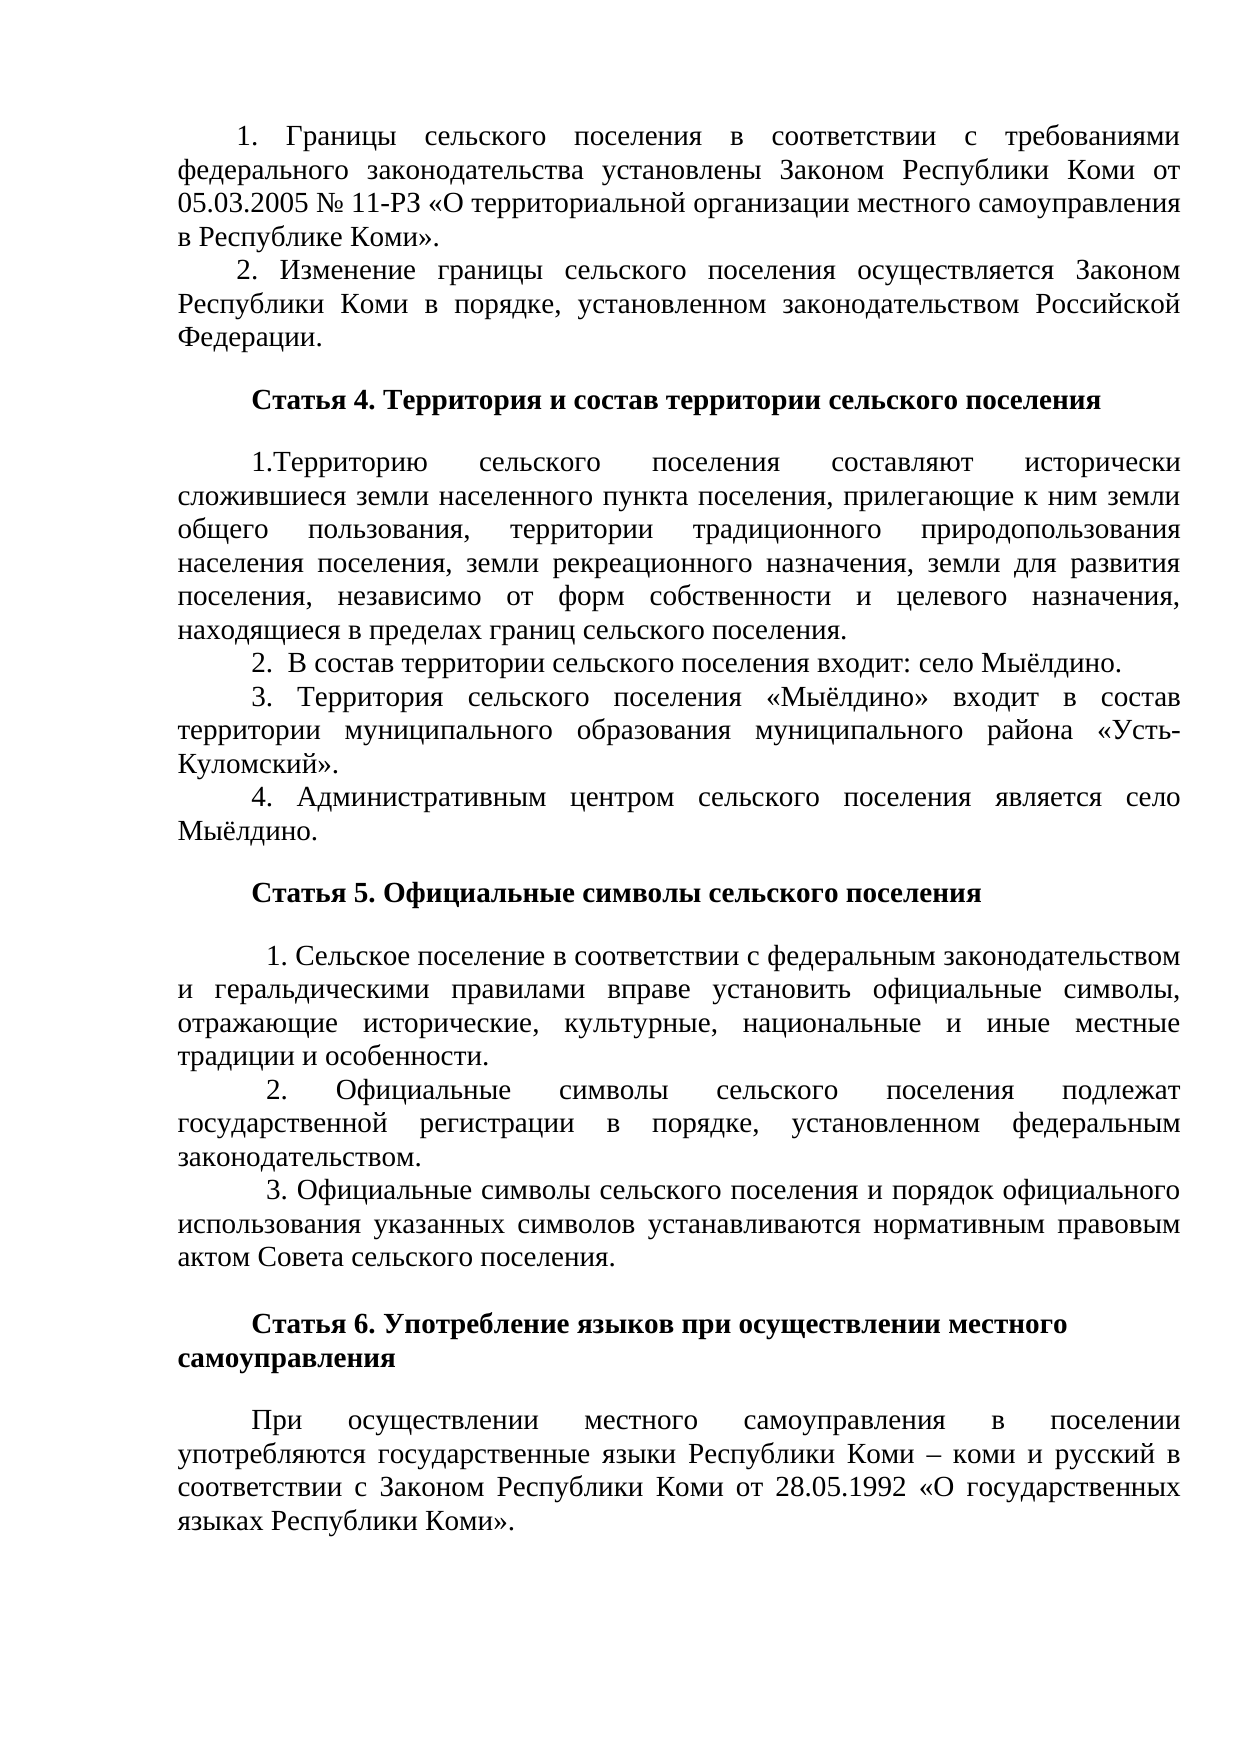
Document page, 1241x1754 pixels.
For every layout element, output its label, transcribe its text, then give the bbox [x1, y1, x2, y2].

text 2. В состав территории сельского поселения входит: село Мыёлдино. [177, 645, 1181, 679]
text 3. Территория сельского поселения «Мыёлдино» входит в состав территории муниципального образования муниципального района «Усть-Куломский». [177, 679, 1181, 779]
text 1.Территорию сельского поселения составляют исторически сложившиеся земли населенного пункта поселения, прилегающие к ним земли общего пользования, территории традиционного природопользования населения поселения, земли рекреационного назначения, земли для развития поселения, независимо от форм собственности и целевого назначения, находящиеся в пределах границ сельского поселения. [177, 444, 1181, 645]
text Статья 4. Территория и состав территории сельского поселения [177, 382, 1181, 415]
text 1. Сельское поселение в соответствии с федеральным законодательством и геральдическими правилами вправе установить официальные символы, отражающие исторические, культурные, национальные и иные местные традиции и особенности. [177, 938, 1181, 1072]
text 2. Изменение границы сельского поселения осуществляется Законом Республики Коми в порядке, установленном законодательством Российской Федерации. [177, 252, 1181, 353]
text Статья 6. Употребление языков при осуществлении местного самоуправления [177, 1307, 1181, 1374]
text При осуществлении местного самоуправления в поселении употребляются государственные языки Республики Коми – коми и русский в соответствии с Законом Республики Коми от 28.05.1992 «О государственных языках Республики Коми». [177, 1402, 1181, 1537]
text 1. Границы сельского поселения в соответствии с требованиями федерального законодательства установлены Законом Республики Коми от 05.03.2005 № 11-РЗ «О территориальной организации местного самоуправления в Республике Коми». [177, 118, 1181, 252]
text 3. Официальные символы сельского поселения и порядок официального использования указанных символов устанавливаются нормативным правовым актом Совета сельского поселения. [177, 1172, 1181, 1273]
text Статья 5. Официальные символы сельского поселения [177, 875, 1181, 909]
text 2. Официальные символы сельского поселения подлежат государственной регистрации в порядке, установленном федеральным законодательством. [177, 1072, 1181, 1172]
text 4. Административным центром сельского поселения является село Мыёлдино. [177, 779, 1181, 847]
